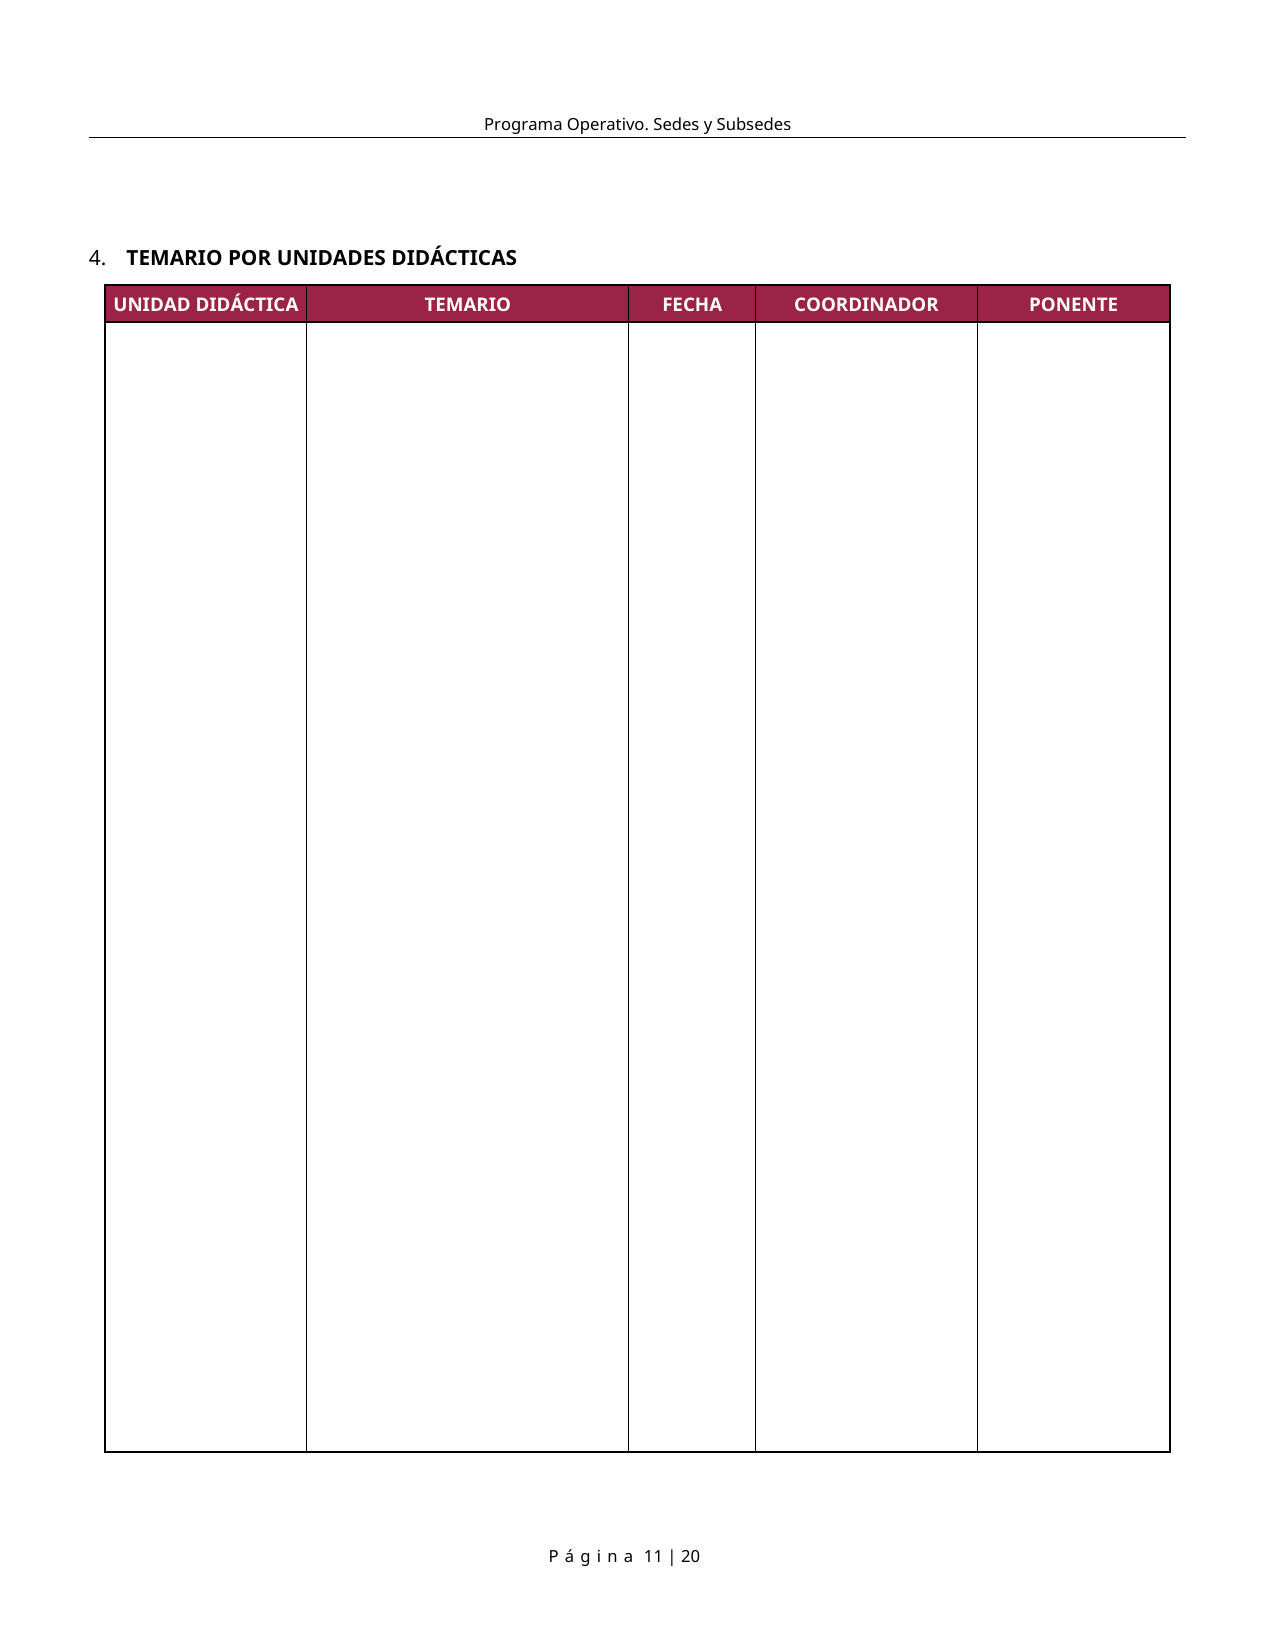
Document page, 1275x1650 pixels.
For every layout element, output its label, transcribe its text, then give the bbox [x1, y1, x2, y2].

table_cell [307, 323, 628, 1451]
table_cell [629, 323, 755, 1451]
table_cell [106, 323, 306, 1451]
table_cell [756, 323, 977, 1451]
table_header FECHA [629, 286, 755, 321]
table_cell [978, 323, 1169, 1451]
table_header TEMARIO [307, 286, 628, 321]
table_header COORDINADOR [756, 286, 977, 321]
table_header UNIDAD DIDÁCTICA [106, 286, 306, 321]
table_header PONENTE [978, 286, 1169, 321]
list TEMARIO POR UNIDADES DIDÁCTICAS [89, 243, 1186, 272]
